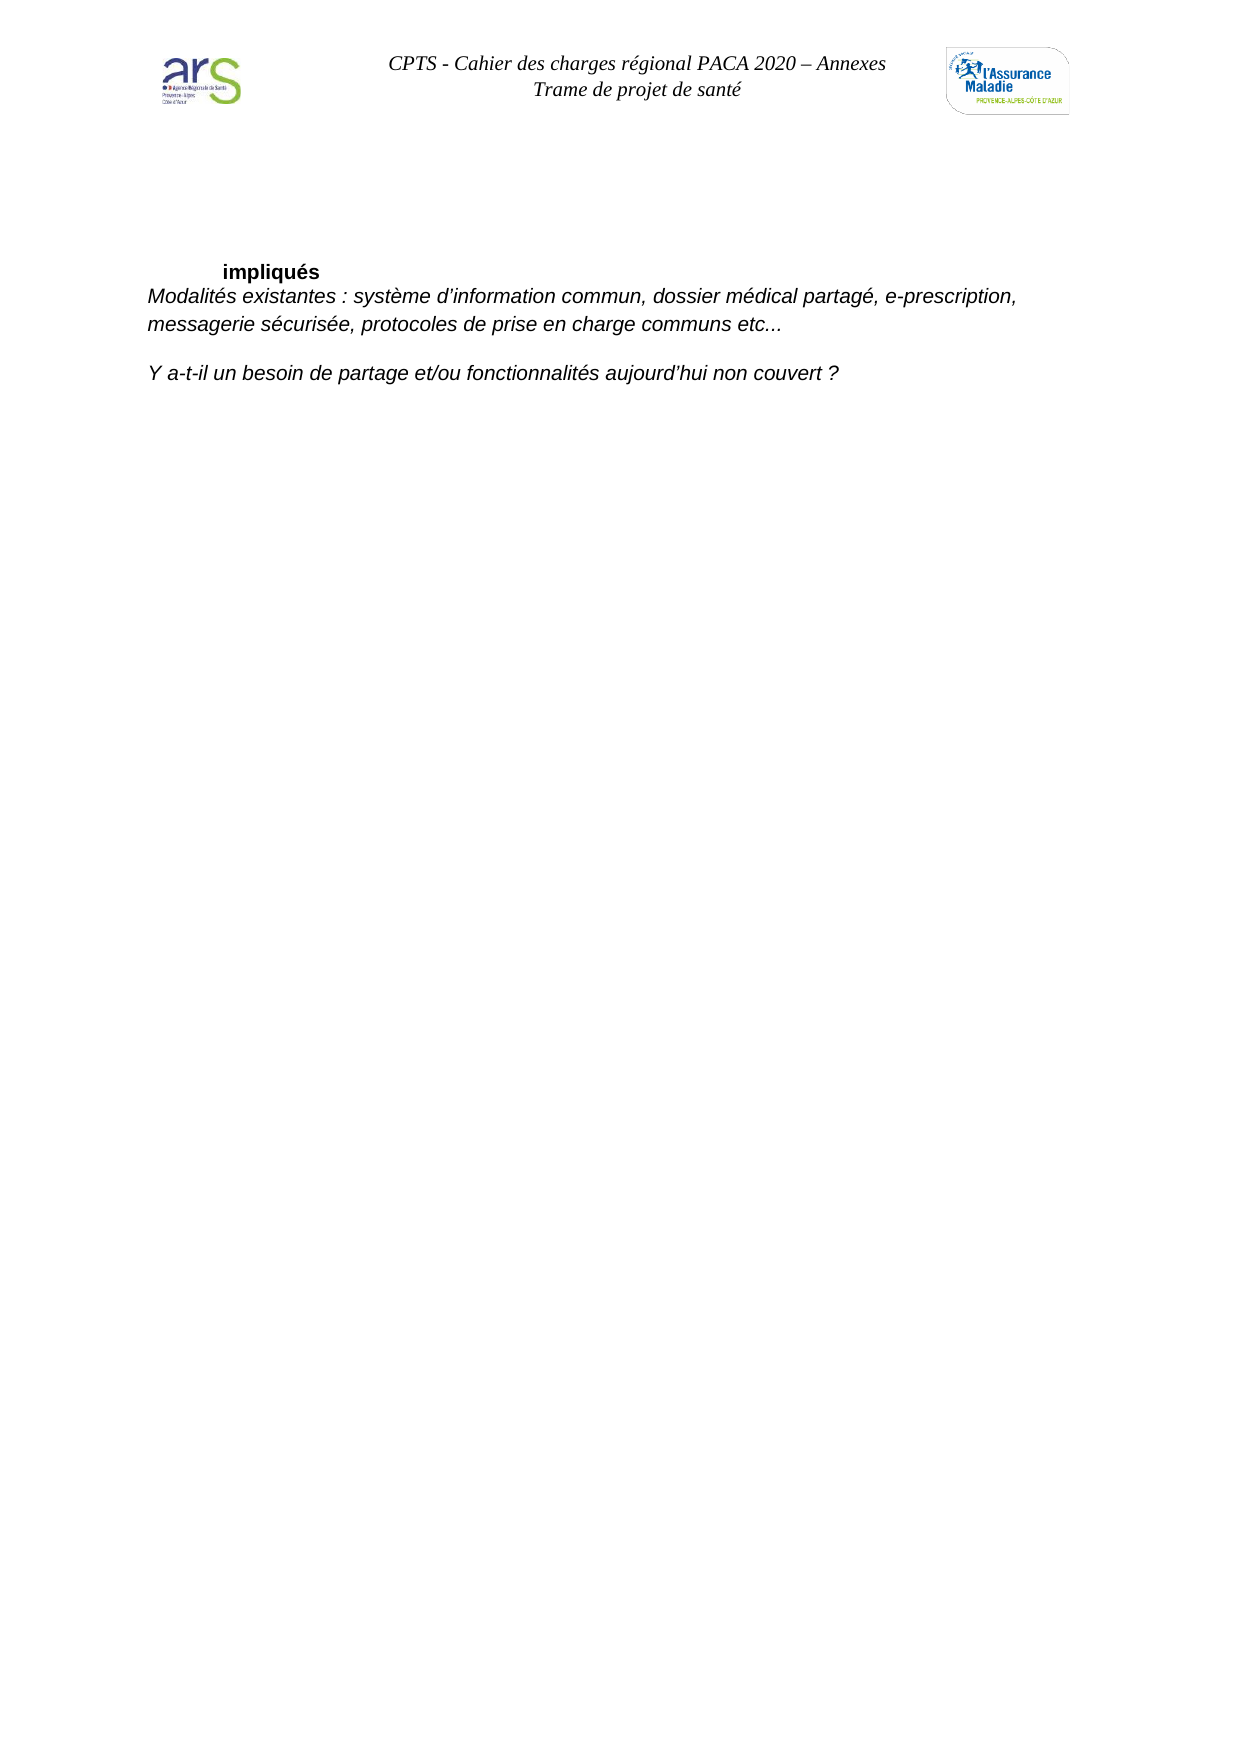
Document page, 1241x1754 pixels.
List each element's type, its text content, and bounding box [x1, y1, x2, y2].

text Modalités existantes : système d’information commun, dossier médical partagé, e-prescription, messagerie sécurisée, protocoles de prise en charge communs etc... [147, 284, 1020, 336]
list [185, 260, 1092, 284]
text Y a-t-il un besoin de partage et/ou fonctionnalités aujourd’hui non couvert ? [147, 360, 1117, 384]
picture [162, 58, 241, 104]
picture [943, 46, 1070, 115]
